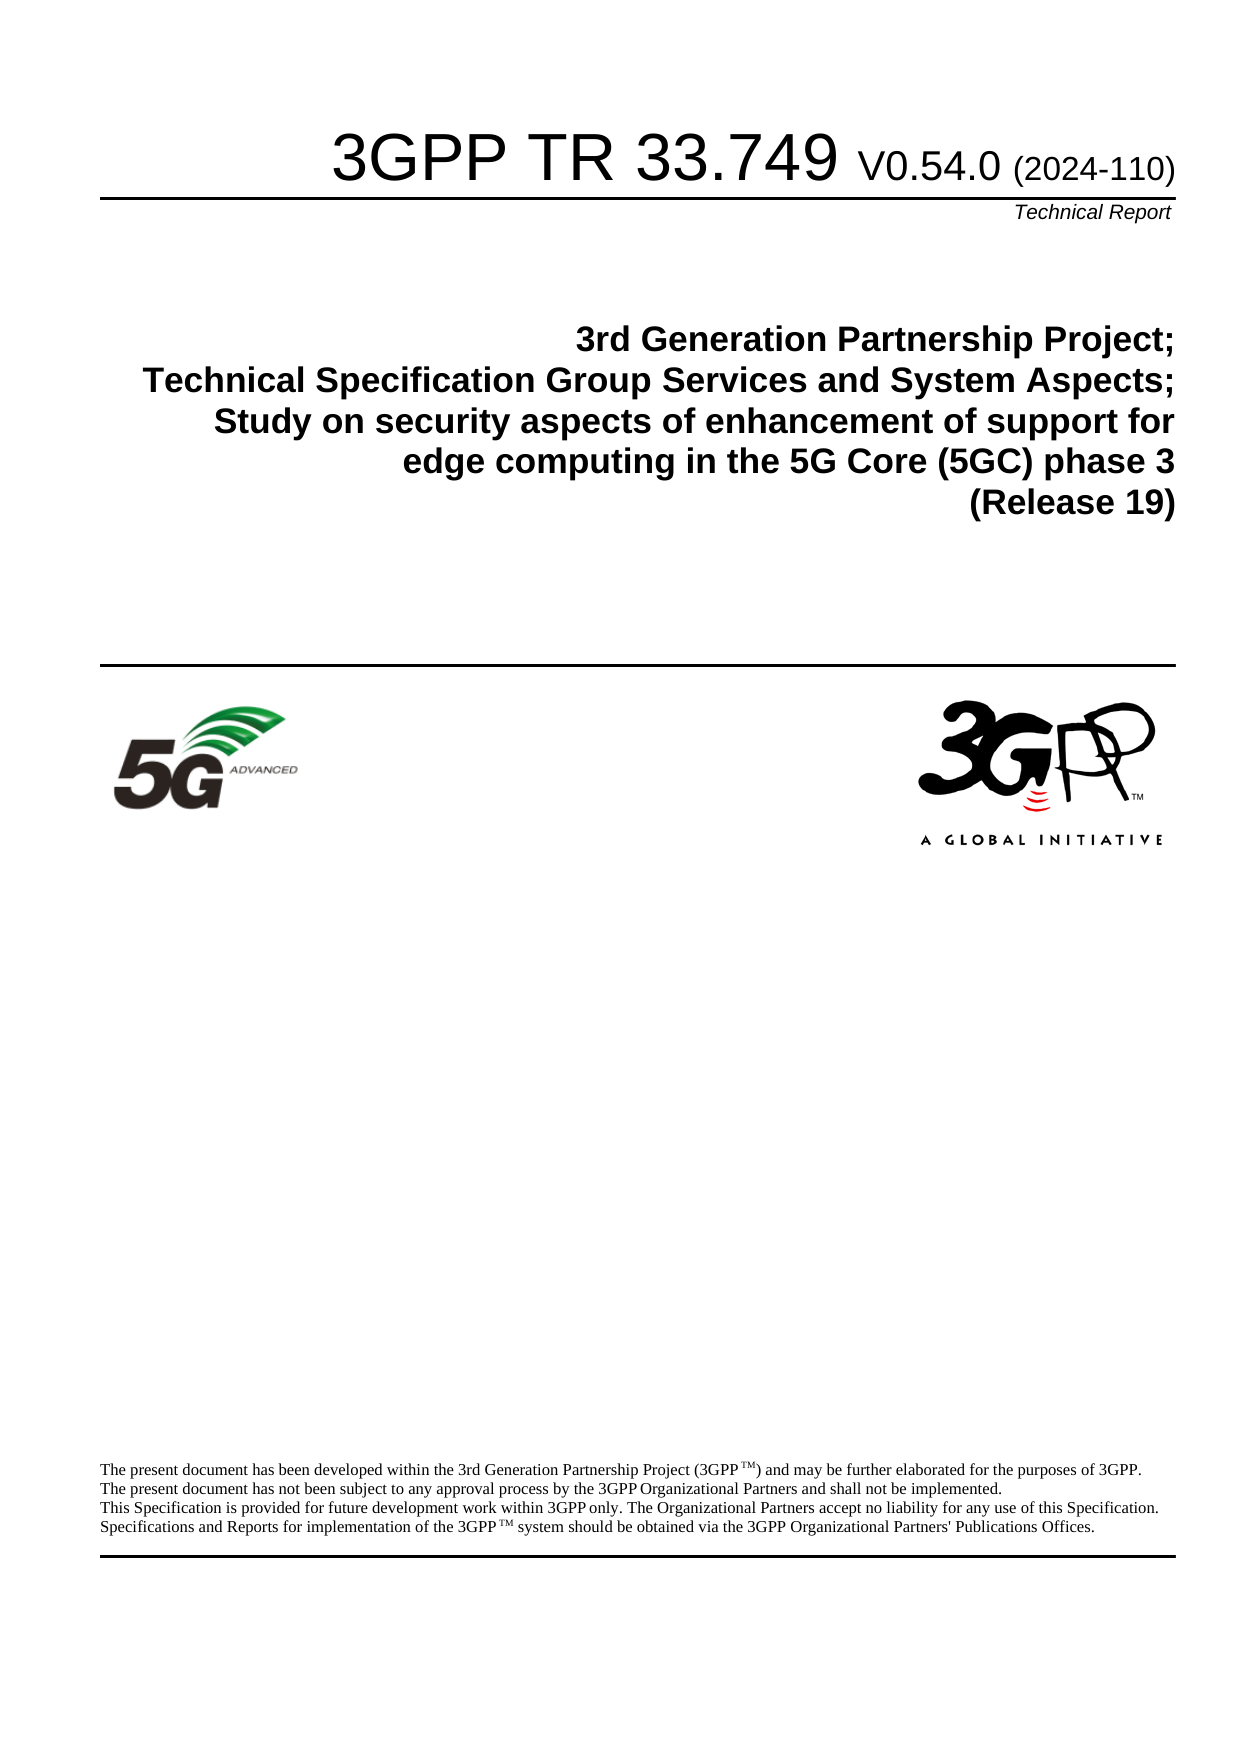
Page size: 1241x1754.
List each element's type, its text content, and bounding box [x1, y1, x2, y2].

table_cell Technical Report [89, 200, 1187, 318]
table_header 3GPP TR 33.749 V0..0 (2024-1) [89, 118, 1187, 200]
table_cell [89, 664, 1187, 693]
table_cell [89, 693, 603, 853]
table_cell [603, 693, 1187, 853]
picture [910, 693, 1176, 850]
table_cell The present document has been developed within the 3rd Generation Partnership Project (3GPP TM) and may be further elaborated for the purposes of 3GPP. The present document has not been subject to any approval process by the 3GPP Organizational Partners and shall not be implemented. This Specification is provided for future development work within 3GPP only. The Organizational Partners accept no liability for any use of this Specification. Specifications and Reports for implementation of the 3GPP TM system should be obtained via the 3GPP Organizational Partners' Publications Offices. [89, 853, 1187, 1617]
picture [100, 693, 312, 824]
table_cell 3rd Generation Partnership Project; Technical Specification Group Services and System Aspects; Study on security aspects of enhancement of support for edge computing in the 5G Core (5GC) phase 3 (Release 19) [89, 319, 1187, 664]
